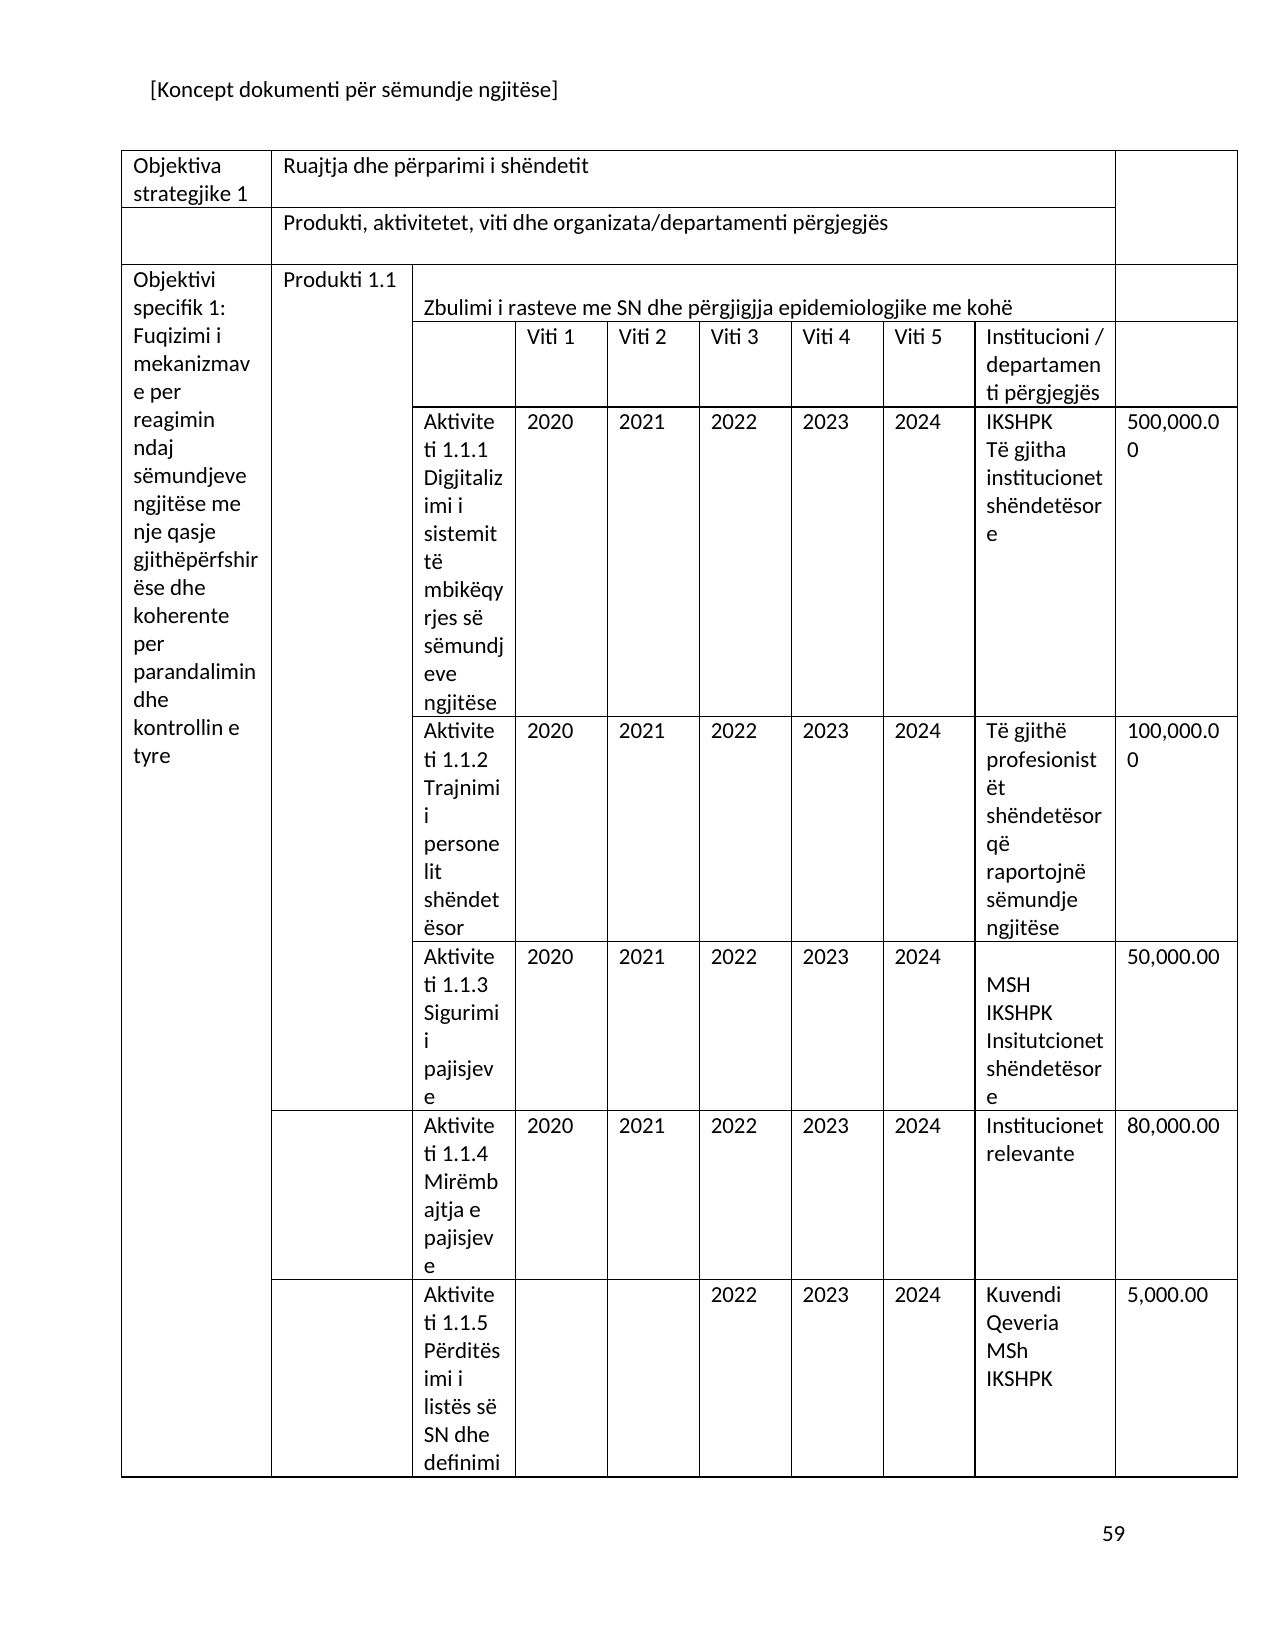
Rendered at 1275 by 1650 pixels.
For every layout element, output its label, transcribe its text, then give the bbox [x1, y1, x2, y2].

table_cell 2022 [700, 717, 791, 941]
table_cell [516, 1280, 607, 1476]
table_cell Institucioni /departamenti përgjegjës [976, 322, 1115, 406]
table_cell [976, 1280, 1115, 1476]
table_cell 2024 [884, 408, 974, 716]
table_cell 2021 [608, 942, 699, 1110]
table_cell 2020 [516, 717, 607, 941]
table_cell 2023 [792, 717, 883, 941]
table_cell Objektiva strategjike 1 [122, 151, 271, 207]
table_cell Aktiviteti 1.1.3 Sigurimi i pajisjeve [413, 942, 515, 1110]
table_cell Objektivi specifik 1: Fuqizimi i mekanizmave per reagimin ndaj sëmundjeve ngjitëse me nje qasje gjithëpërfshirëse dhe koherente per parandalimin dhe kontrollin e tyre [122, 265, 271, 1476]
table_cell 2023 [792, 1111, 883, 1279]
table_cell [1116, 265, 1237, 321]
table_cell [608, 1280, 699, 1476]
table_cell 2022 [700, 408, 791, 716]
table_cell Viti 5 [884, 322, 974, 406]
table_cell 2024 [884, 942, 974, 1110]
table_cell Institucionet relevante [976, 1111, 1115, 1279]
table_cell Aktiviteti 1.1.2 Trajnimi i personelit shëndetësor [413, 717, 515, 941]
table_cell 2023 [792, 408, 883, 716]
table_cell 500,000.00 [1116, 408, 1237, 716]
table_cell 2024 [884, 1280, 974, 1476]
table_cell 50,000.00 [1116, 942, 1237, 1110]
table_cell 2020 [516, 408, 607, 716]
table_cell 2021 [608, 408, 699, 716]
table_cell 2024 [884, 717, 974, 941]
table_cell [413, 1280, 515, 1476]
table_cell Viti 2 [608, 322, 699, 406]
table_cell MSH IKSHPK Insitutcionet shëndetësore [976, 942, 1115, 1110]
table_cell 2022 [700, 942, 791, 1110]
table_cell 100,000.00 [1116, 717, 1237, 941]
table_cell [413, 322, 515, 406]
table_cell Viti 1 [516, 322, 607, 406]
table_cell Ruajtja dhe përparimi i shëndetit [272, 151, 1115, 207]
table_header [1116, 151, 1237, 264]
table_cell 2022 [700, 1111, 791, 1279]
table_cell 2021 [608, 1111, 699, 1279]
table_cell 2022 [700, 1280, 791, 1476]
table_cell [272, 1111, 412, 1279]
table_cell Produkti, aktivitetet, viti dhe organizata/departamenti përgjegjës [272, 208, 1115, 264]
table_cell 2024 [884, 1111, 974, 1279]
table_cell 80,000.00 [1116, 1111, 1237, 1279]
table_cell 2021 [608, 717, 699, 941]
table_cell Të gjithë profesionistët shëndetësor që raportojnë sëmundje ngjitëse [976, 717, 1115, 941]
table_cell 2023 [792, 1280, 883, 1476]
table_cell [122, 208, 271, 264]
table_cell Viti 4 [792, 322, 883, 406]
table_cell Zbulimi i rasteve me SN dhe përgjigjja epidemiologjike me kohë [413, 265, 1115, 321]
table_cell 5,000.00 [1116, 1280, 1237, 1476]
table_cell 2020 [516, 1111, 607, 1279]
table_cell [272, 1280, 412, 1476]
table_cell Aktiviteti 1.1.4 Mirëmbajtja e pajisjeve [413, 1111, 515, 1279]
table_cell Viti 3 [700, 322, 791, 406]
table_cell Aktiviteti 1.1.1 Digjitalizimi i sistemit të mbikëqyrjes së sëmundjeve ngjitëse [413, 408, 515, 716]
table_cell [1116, 322, 1237, 406]
table_cell Produkti 1.1 [272, 265, 412, 1110]
table_cell IKSHPK Të gjitha institucionet shëndetësore [976, 408, 1115, 716]
table_cell 2020 [516, 942, 607, 1110]
table_cell 2023 [792, 942, 883, 1110]
